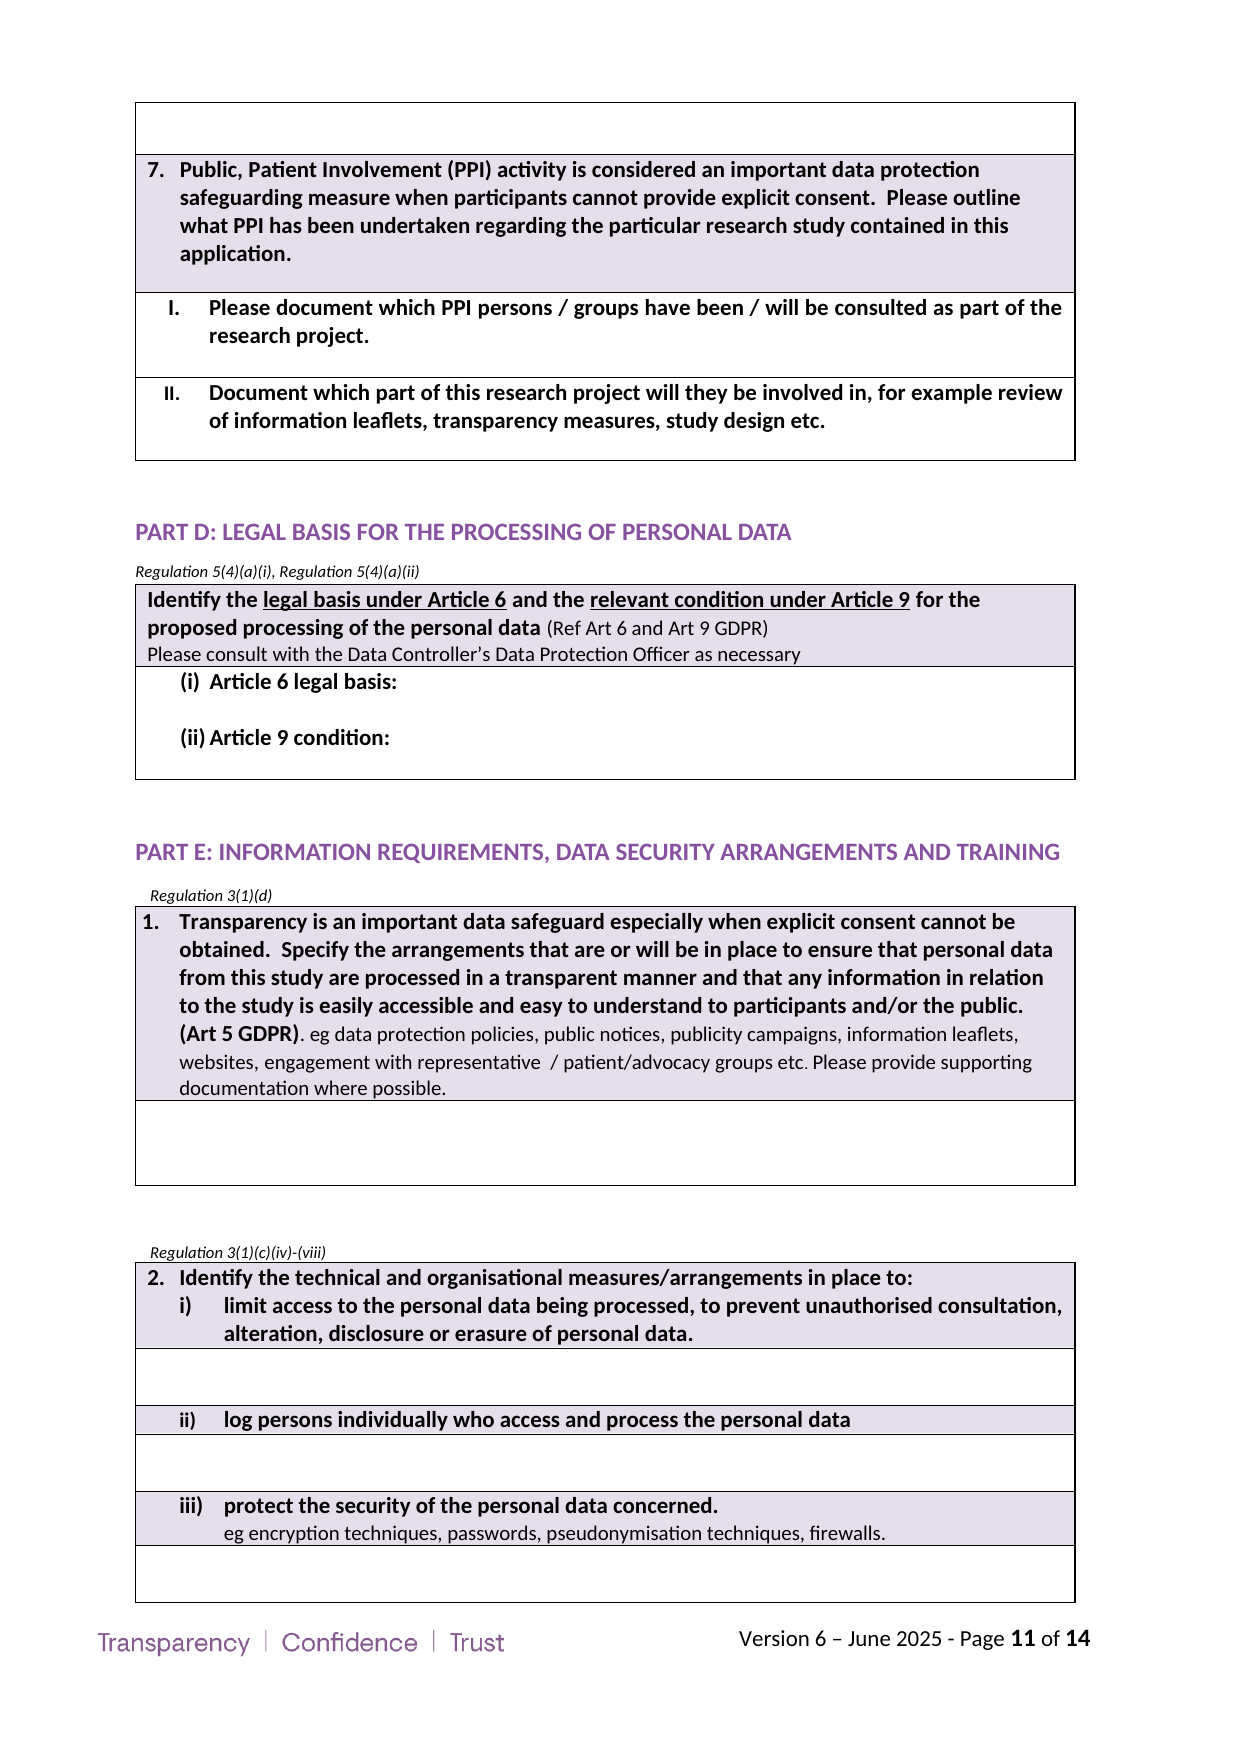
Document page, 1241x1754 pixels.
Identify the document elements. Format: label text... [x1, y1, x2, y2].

table_header Identify the technical and organisational measures/arrangements in place to: limit access to the personal data being processed, to prevent unauthorised consultation, alteration, disclosure or erasure of personal data. [136, 1263, 1074, 1347]
table_cell Document which part of this research project will they be involved in, for example review of information leaflets, transparency measures, study design etc. [136, 378, 1074, 460]
table_cell Article 6 legal basis: Article 9 condition: [136, 667, 1074, 779]
table_cell log persons individually who access and process the personal data [136, 1406, 1074, 1433]
text PART D: LEGAL BASIS FOR THE PROCESSING OF PERSONAL DATA [135, 516, 1090, 547]
picture [73, 1601, 541, 1670]
table_cell protect the security of the personal data concerned. eg encryption techniques, passwords, pseudonymisation techniques, firewalls. [136, 1492, 1074, 1545]
table_cell Public, Patient Involvement (PPI) activity is considered an important data protection safeguarding measure when participants cannot provide explicit consent. Please outline what PPI has been undertaken regarding the particular research study contained in this application. [136, 155, 1074, 292]
table_cell [136, 1349, 1074, 1404]
text Regulation 3(1)(c)(iv)-(viii) [150, 1242, 1090, 1262]
table_cell [136, 1546, 1074, 1602]
text Regulation 3(1)(d) [150, 885, 1090, 906]
table_header Transparency is an important data safeguard especially when explicit consent cannot be obtained. Specify the arrangements that are or will be in place to ensure that personal data from this study are processed in a transparent manner and that any information in relation to the study is easily accessible and easy to understand to participants and/or the public. (Art 5 GDPR). eg data protection policies, public notices, publicity campaigns, information leaflets, websites, engagement with representative / patient/advocacy groups etc. Please provide supporting documentation where possible. [136, 907, 1074, 1100]
text PART E: INFORMATION REQUIREMENTS, DATA SECURITY ARRANGEMENTS AND TRAINING [135, 836, 1090, 866]
table_cell [136, 103, 1074, 154]
table_cell [136, 1101, 1074, 1185]
table_header Identify the legal basis under Article 6 and the relevant condition under Article 9 for the proposed processing of the personal data (Ref Art 6 and Art 9 GDPR) Please consult with the Data Controller’s Data Protection Officer as necessary [136, 585, 1074, 666]
table_cell [136, 1435, 1074, 1491]
text Regulation 5(4)(a)(i), Regulation 5(4)(a)(ii) [135, 562, 1090, 582]
table_cell Please document which PPI persons / groups have been / will be consulted as part of the research project. [136, 293, 1074, 377]
